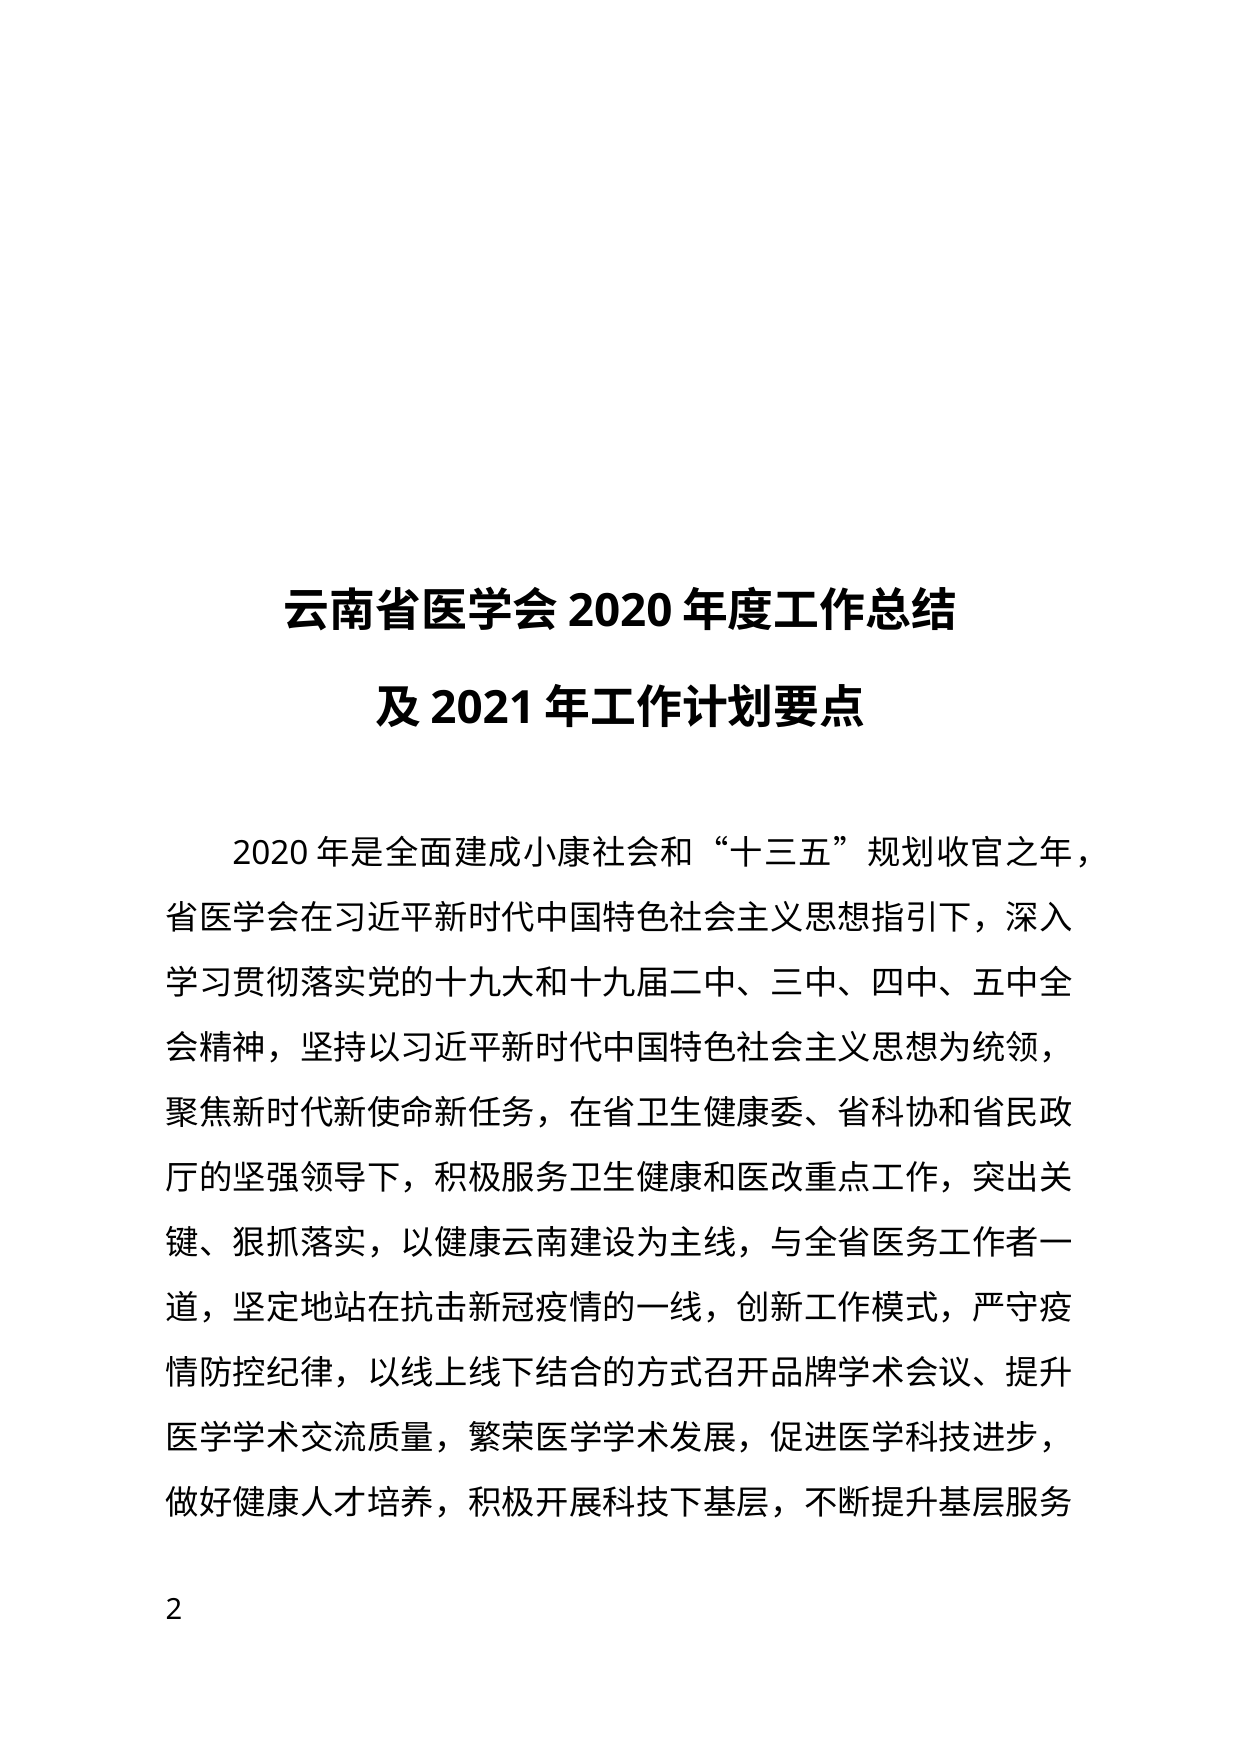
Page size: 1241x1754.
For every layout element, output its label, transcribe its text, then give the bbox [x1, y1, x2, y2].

text 及2021年工作计划要点 [165, 655, 1075, 753]
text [165, 818, 1075, 1533]
text 云南省医学会2020年度工作总结 [165, 558, 1075, 655]
